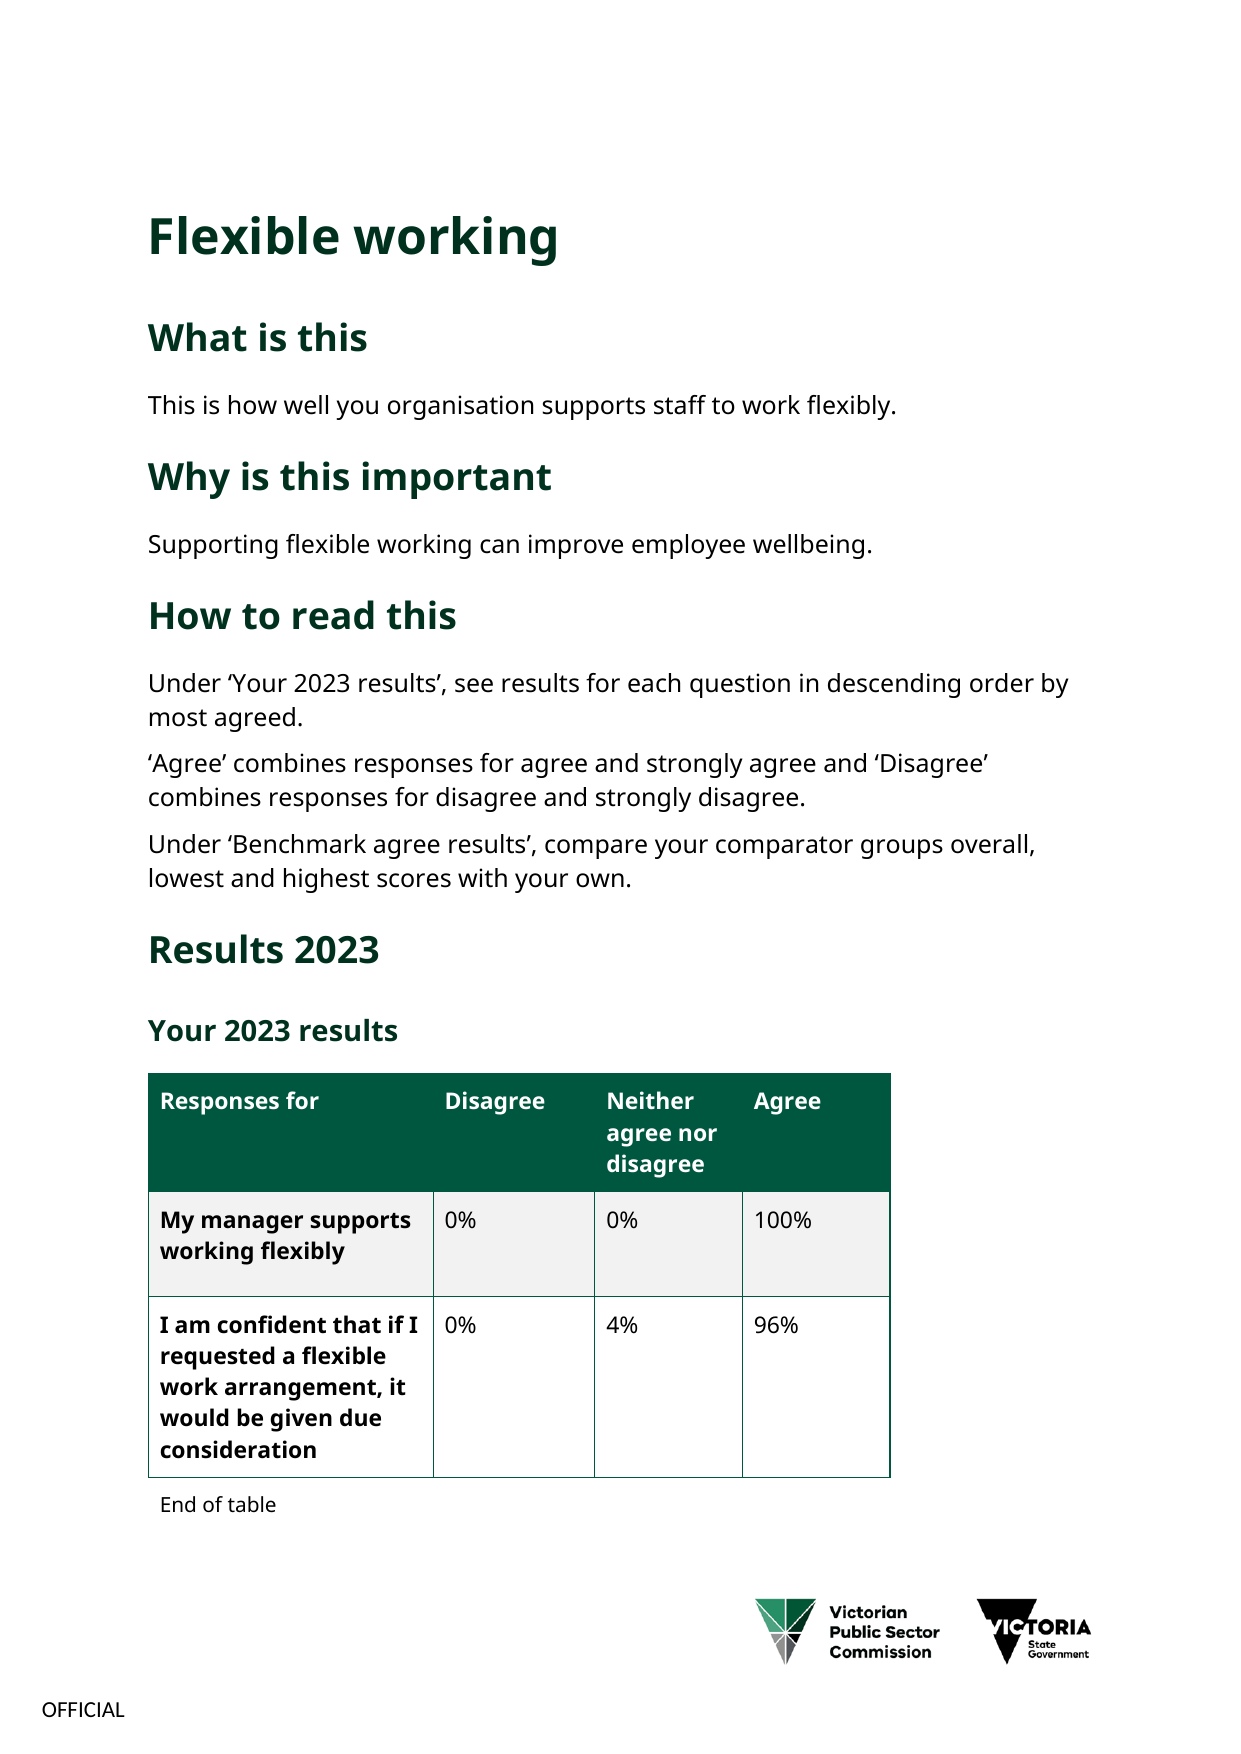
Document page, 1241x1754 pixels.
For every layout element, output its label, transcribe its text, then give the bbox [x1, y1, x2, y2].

picture [754, 1598, 1093, 1666]
text Under ‘Benchmark agree results’, compare your comparator groups overall, lowest and highest scores with your own. [148, 826, 1092, 894]
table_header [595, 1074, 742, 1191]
subtitle What is this [148, 311, 1092, 362]
subtitle How to read this [148, 589, 1092, 641]
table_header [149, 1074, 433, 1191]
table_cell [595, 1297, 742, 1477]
text This is how well you organisation supports staff to work flexibly. [148, 387, 1092, 421]
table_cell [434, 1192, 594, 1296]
text Under ‘Your 2023 results’, see results for each question in descending order by most agreed. [148, 665, 1092, 733]
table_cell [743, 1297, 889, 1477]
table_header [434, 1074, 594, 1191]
text Supporting flexible working can improve employee wellbeing. [148, 526, 1092, 560]
subtitle Your 2023 results [148, 1010, 1092, 1050]
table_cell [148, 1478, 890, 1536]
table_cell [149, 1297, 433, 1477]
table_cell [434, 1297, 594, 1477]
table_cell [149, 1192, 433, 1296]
text ‘Agree’ combines responses for agree and strongly agree and ‘Disagree’ combines responses for disagree and strongly disagree. [148, 746, 1092, 814]
subtitle Results 2023 [148, 924, 1092, 975]
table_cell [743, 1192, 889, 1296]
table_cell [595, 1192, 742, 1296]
subtitle Why is this important [148, 451, 1092, 502]
subtitle Flexible working [148, 201, 1092, 269]
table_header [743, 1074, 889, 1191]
